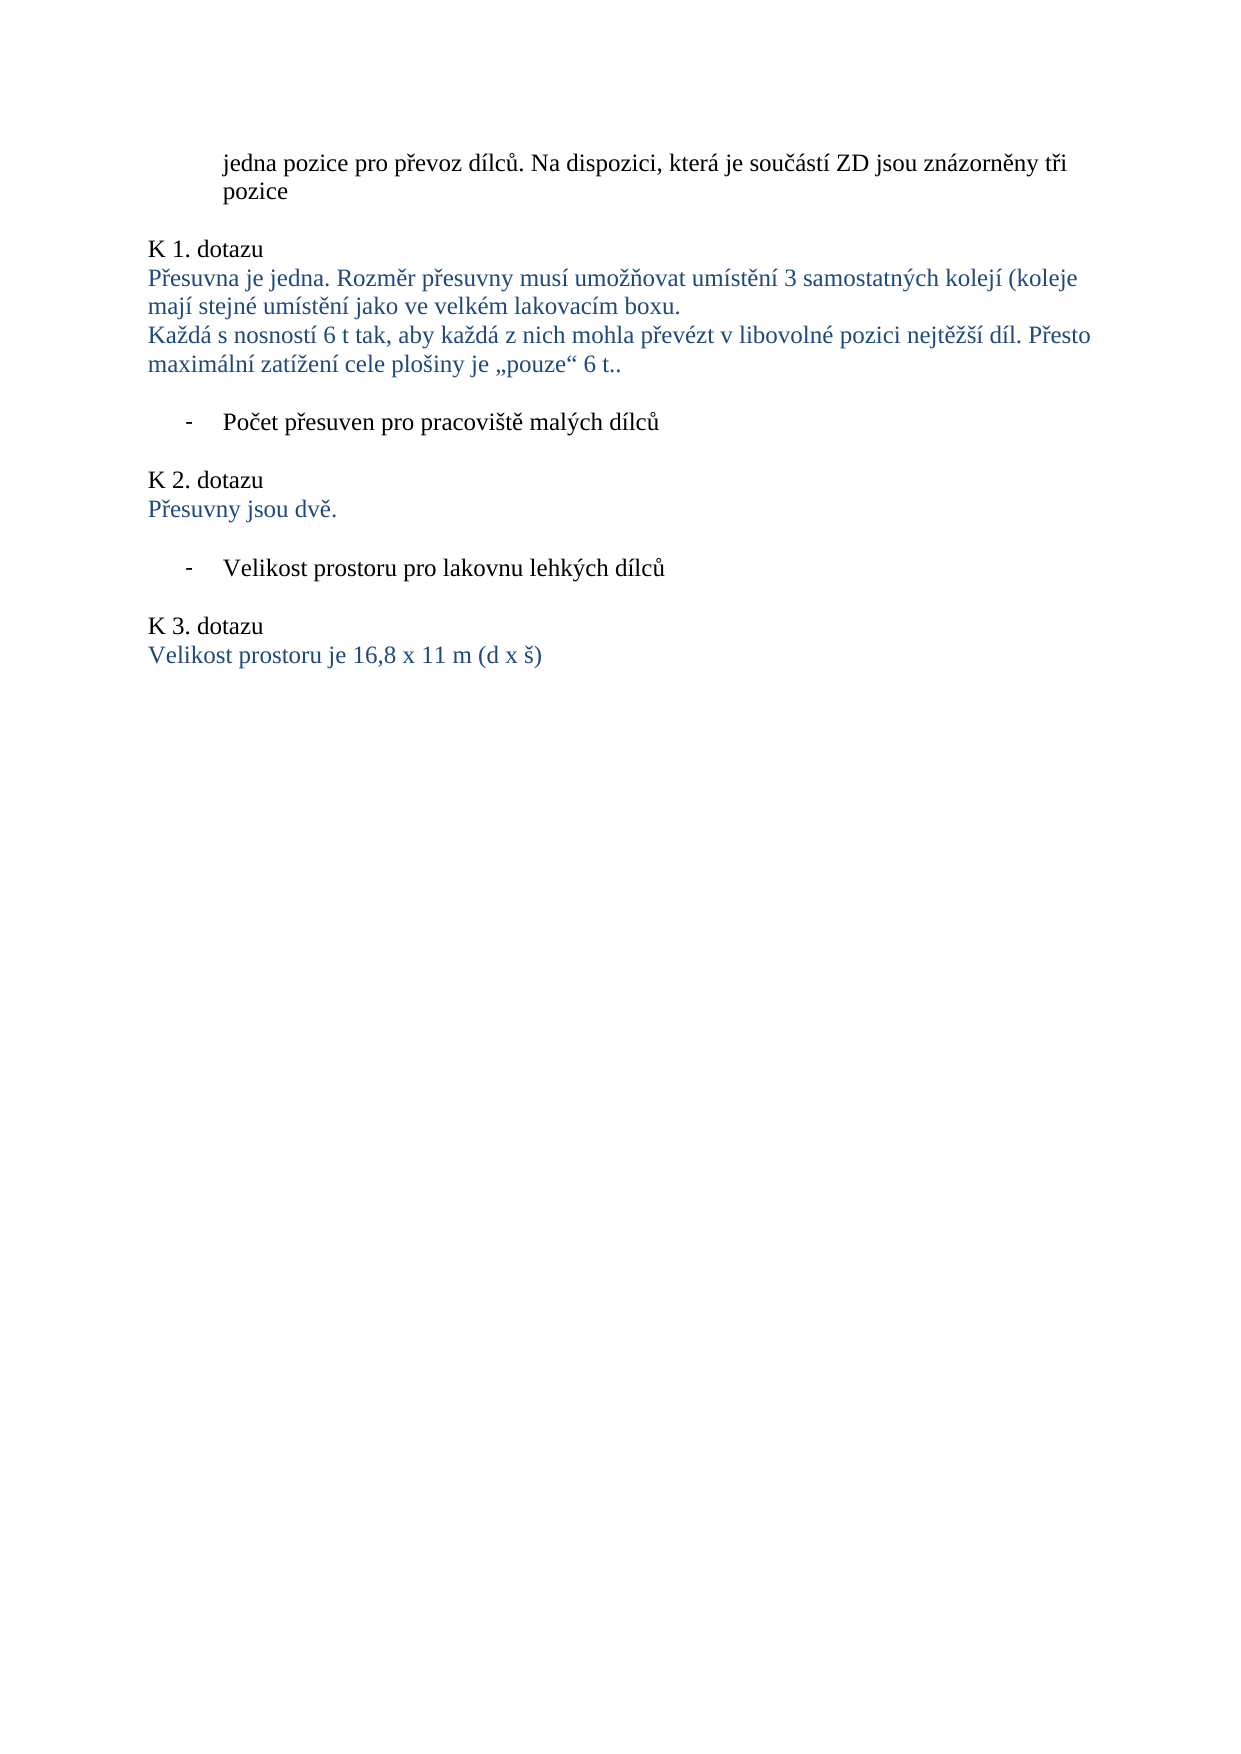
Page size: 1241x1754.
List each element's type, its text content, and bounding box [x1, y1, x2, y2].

text K 1. dotazu [148, 234, 1093, 263]
list jedna pozice pro převoz dílců. Na dispozici, která je součástí ZD jsou znázorněny tři pozice [223, 148, 1093, 205]
text K 3. dotazu [148, 611, 1093, 640]
text K 2. dotazu [148, 466, 1093, 494]
text Přesuvny jsou dvě. [148, 494, 1093, 523]
text Každá s nosností 6 t tak, aby každá z nich mohla převézt v libovolné pozici nejtěžší díl. Přesto maximální zatížení cele plošiny je „pouze“ 6 t.. [148, 320, 1093, 378]
list Velikost prostoru pro lakovnu lehkých dílců [185, 552, 1093, 582]
text Velikost prostoru je 16,8 x 11 m (d x š) [148, 640, 1093, 669]
list Počet přesuven pro pracoviště malých dílců [185, 406, 1093, 437]
text Přesuvna je jedna. Rozměr přesuvny musí umožňovat umístění 3 samostatných kolejí (koleje mají stejné umístění jako ve velkém lakovacím boxu. [148, 263, 1093, 320]
